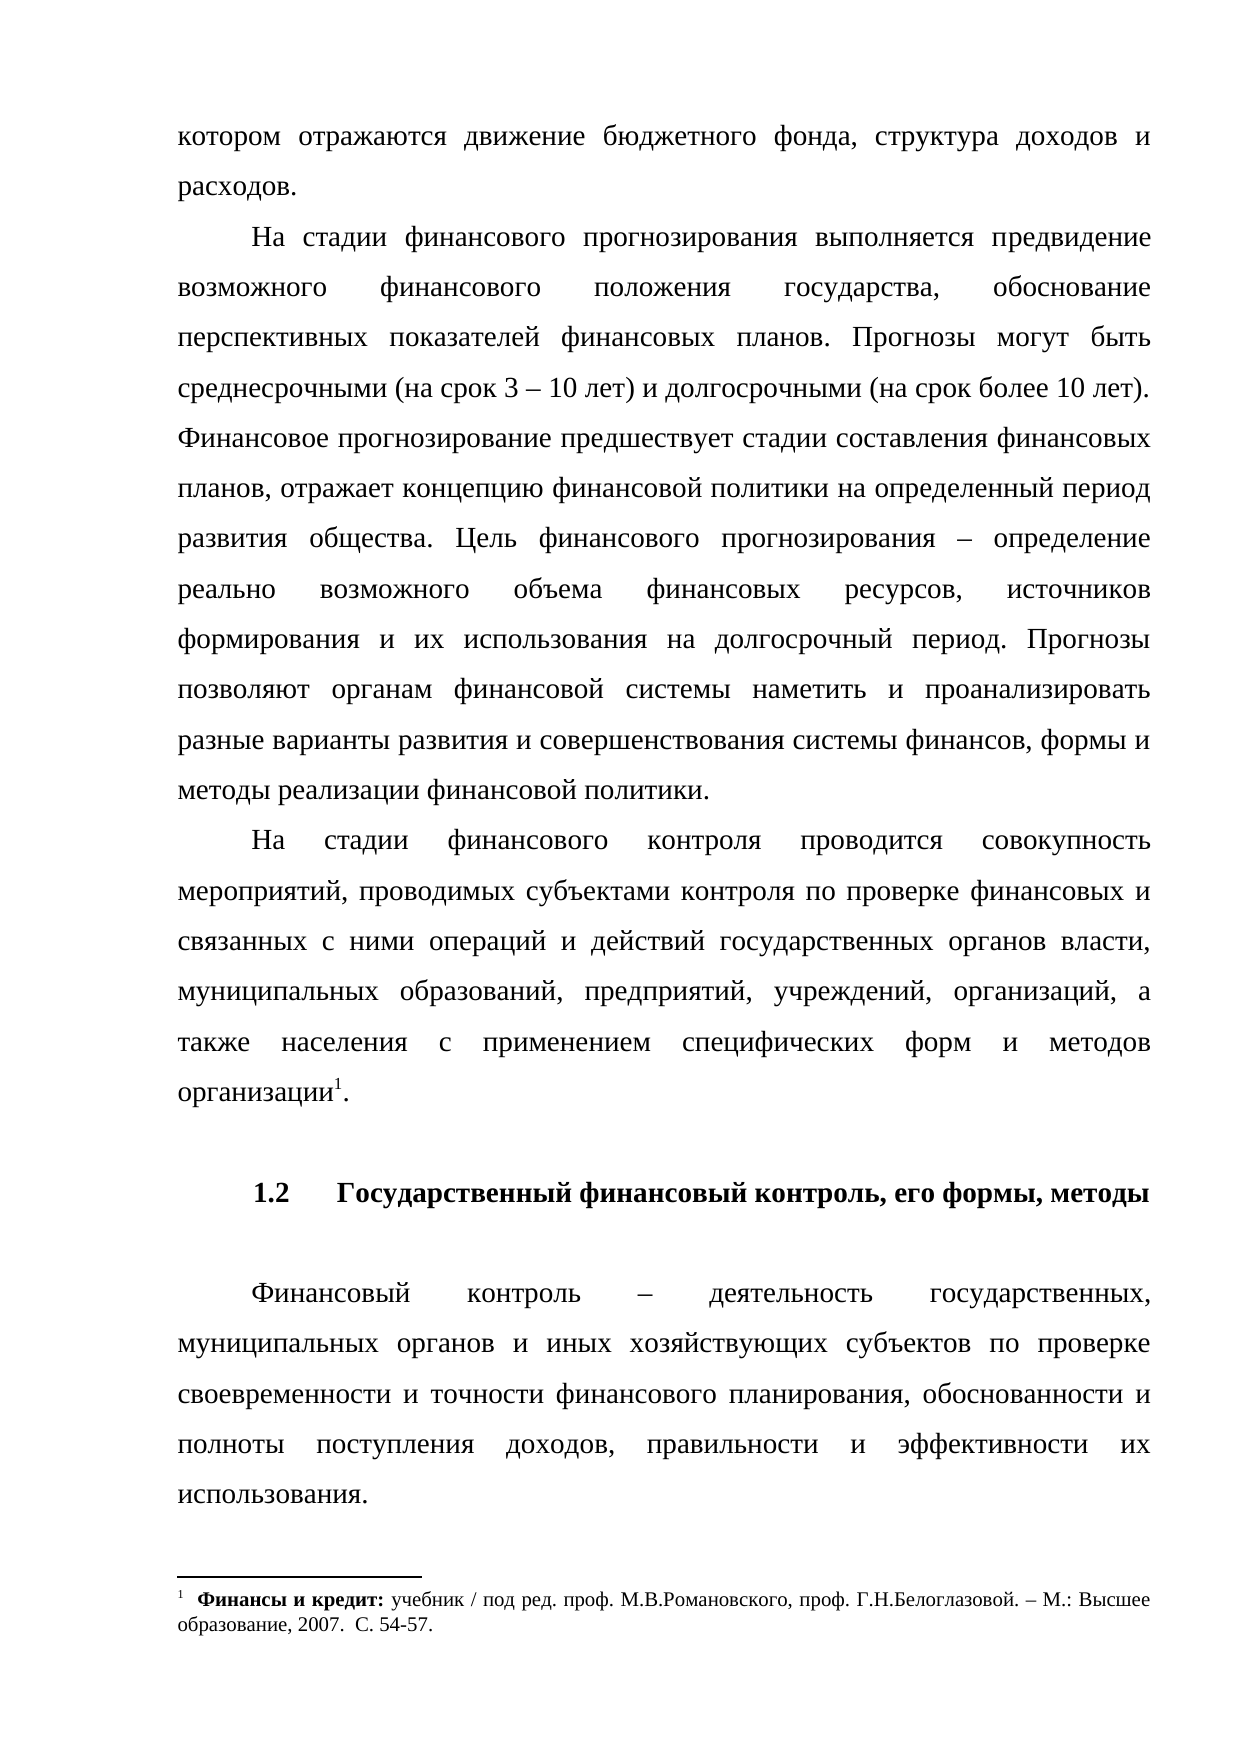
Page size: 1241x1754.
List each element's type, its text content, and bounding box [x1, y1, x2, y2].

subtitle Государственный финансовый контроль, его формы, методы [177, 1175, 1152, 1208]
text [177, 118, 1152, 202]
text На стадии финансового контроля проводится совокупность мероприятий, проводимых субъектами контроля по проверке финансовых и связанных с ними операций и действий государственных органов власти, муниципальных образований, предприятий, учреждений, организаций, а также населения с применением специфических форм и методов организации. [177, 822, 1152, 1108]
text На стадии финансового прогнозирования выполняется предвидение возможного финансового положения государства, обоснование перспективных показателей финансовых планов. Прогнозы могут быть среднесрочными (на срок 3 – 10 лет) и долгосрочными (на срок более 10 лет). Финансовое прогнозирование предшествует стадии составления финансовых планов, отражает концепцию финансовой политики на определенный период развития общества. Цель финансового прогнозирования – определение реально возможного объема финансовых ресурсов, источников формирования и их использования на долгосрочный период. Прогнозы позволяют органам финансовой системы наметить и проанализировать разные варианты развития и совершенствования системы финансов, формы и методы реализации финансовой политики. [177, 219, 1152, 806]
text Финансовый контроль – деятельность государственных, муниципальных органов и иных хозяйствующих субъектов по проверке своевременности и точности финансового планирования, обоснованности и полноты поступления доходов, правильности и эффективности их использования. [177, 1275, 1152, 1510]
